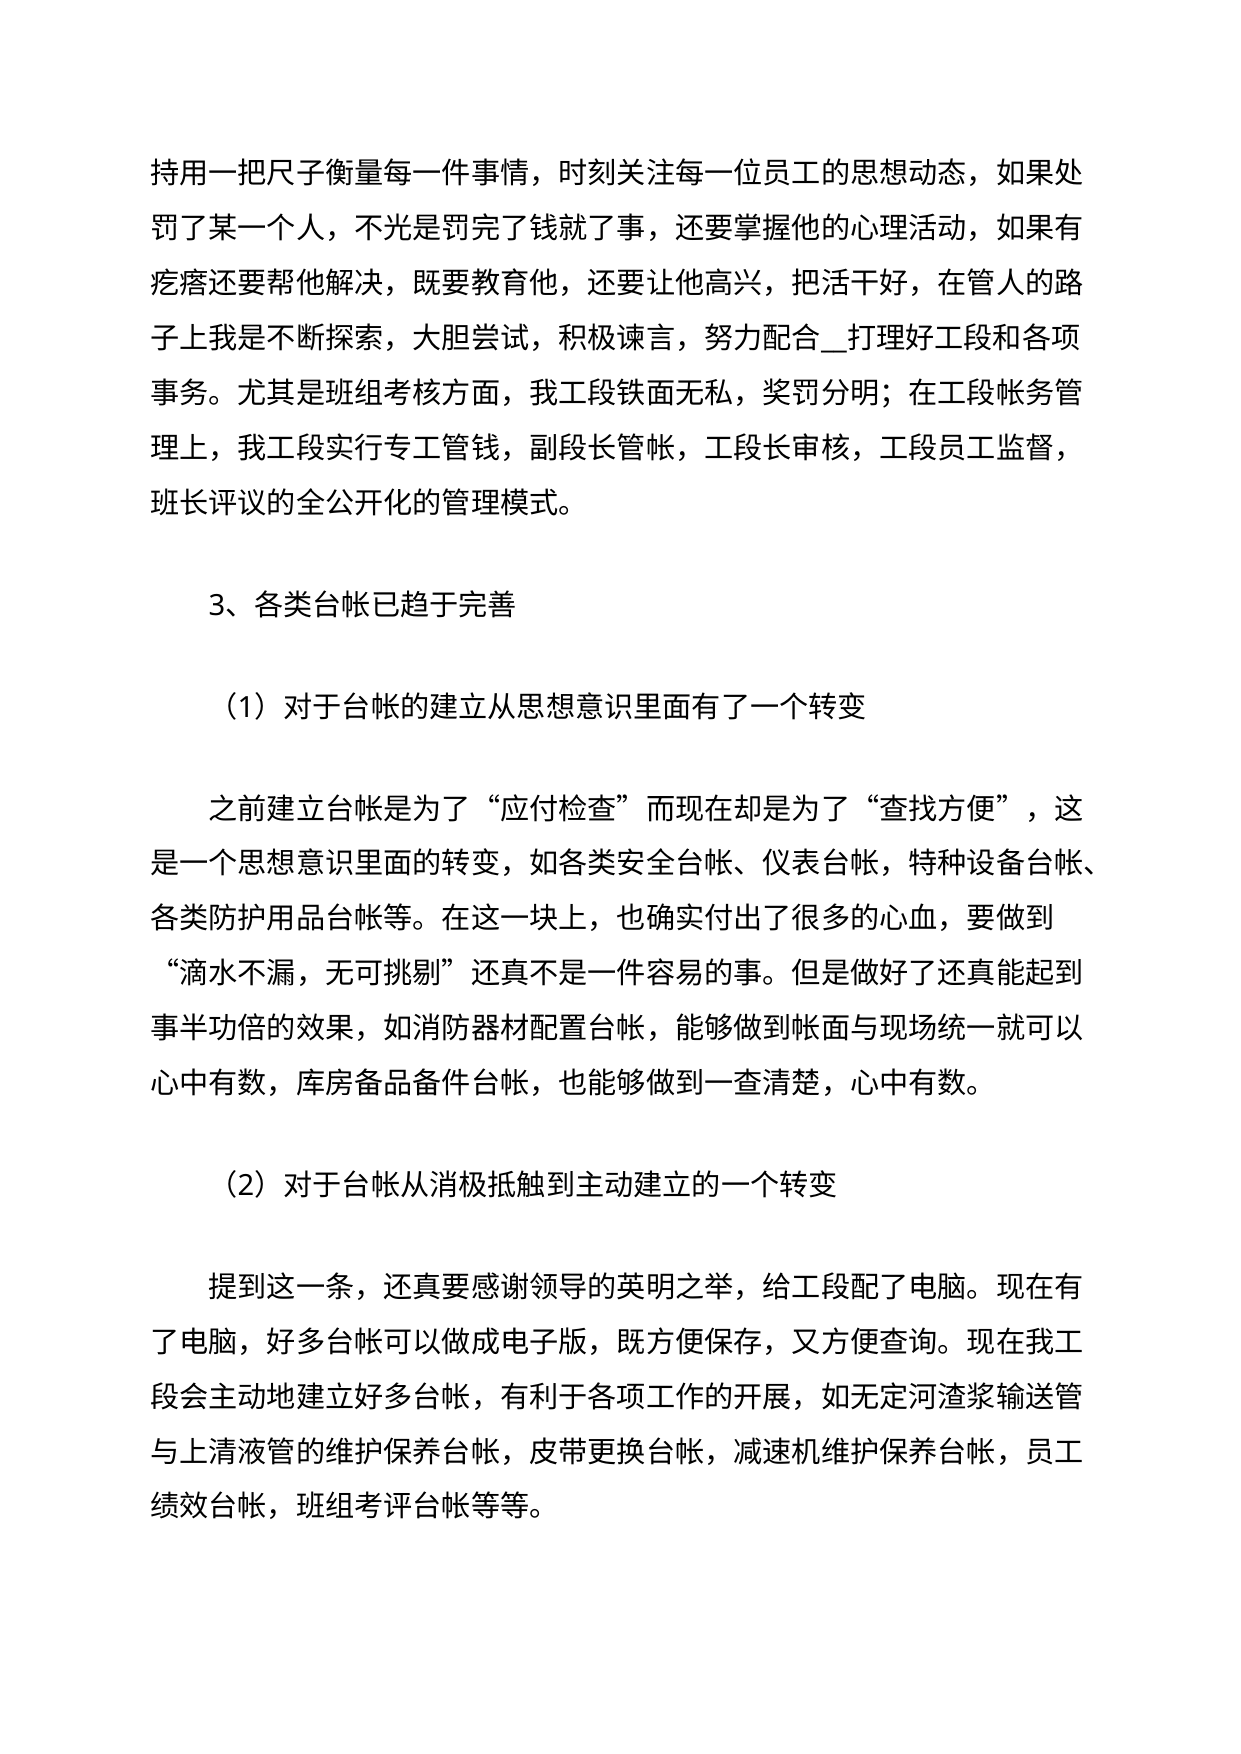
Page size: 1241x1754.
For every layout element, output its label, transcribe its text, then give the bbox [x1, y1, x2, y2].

text 之前建立台帐是为了“应付检查”而现在却是为了“查找方便”，这是一个思想意识里面的转变，如各类安全台帐、仪表台帐，特种设备台帐、各类防护用品台帐等。在这一块上，也确实付出了很多的心血，要做到“滴水不漏，无可挑剔”还真不是一件容易的事。但是做好了还真能起到事半功倍的效果，如消防器材配置台帐，能够做到帐面与现场统一就可以心中有数，库房备品备件台帐，也能够做到一查清楚，心中有数。 [150, 785, 1090, 1102]
text 提到这一条，还真要感谢领导的英明之举，给工段配了电脑。现在有了电脑，好多台帐可以做成电子版，既方便保存，又方便查询。现在我工段会主动地建立好多台帐，有利于各项工作的开展，如无定河渣浆输送管与上清液管的维护保养台帐，皮带更换台帐，减速机维护保养台帐，员工绩效台帐，班组考评台帐等等。 [150, 1263, 1090, 1525]
text 3、各类台帐已趋于完善 [150, 581, 1090, 624]
text （2）对于台帐从消极抵触到主动建立的一个转变 [150, 1161, 1090, 1204]
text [150, 150, 1090, 522]
text （1）对于台帐的建立从思想意识里面有了一个转变 [150, 683, 1090, 726]
